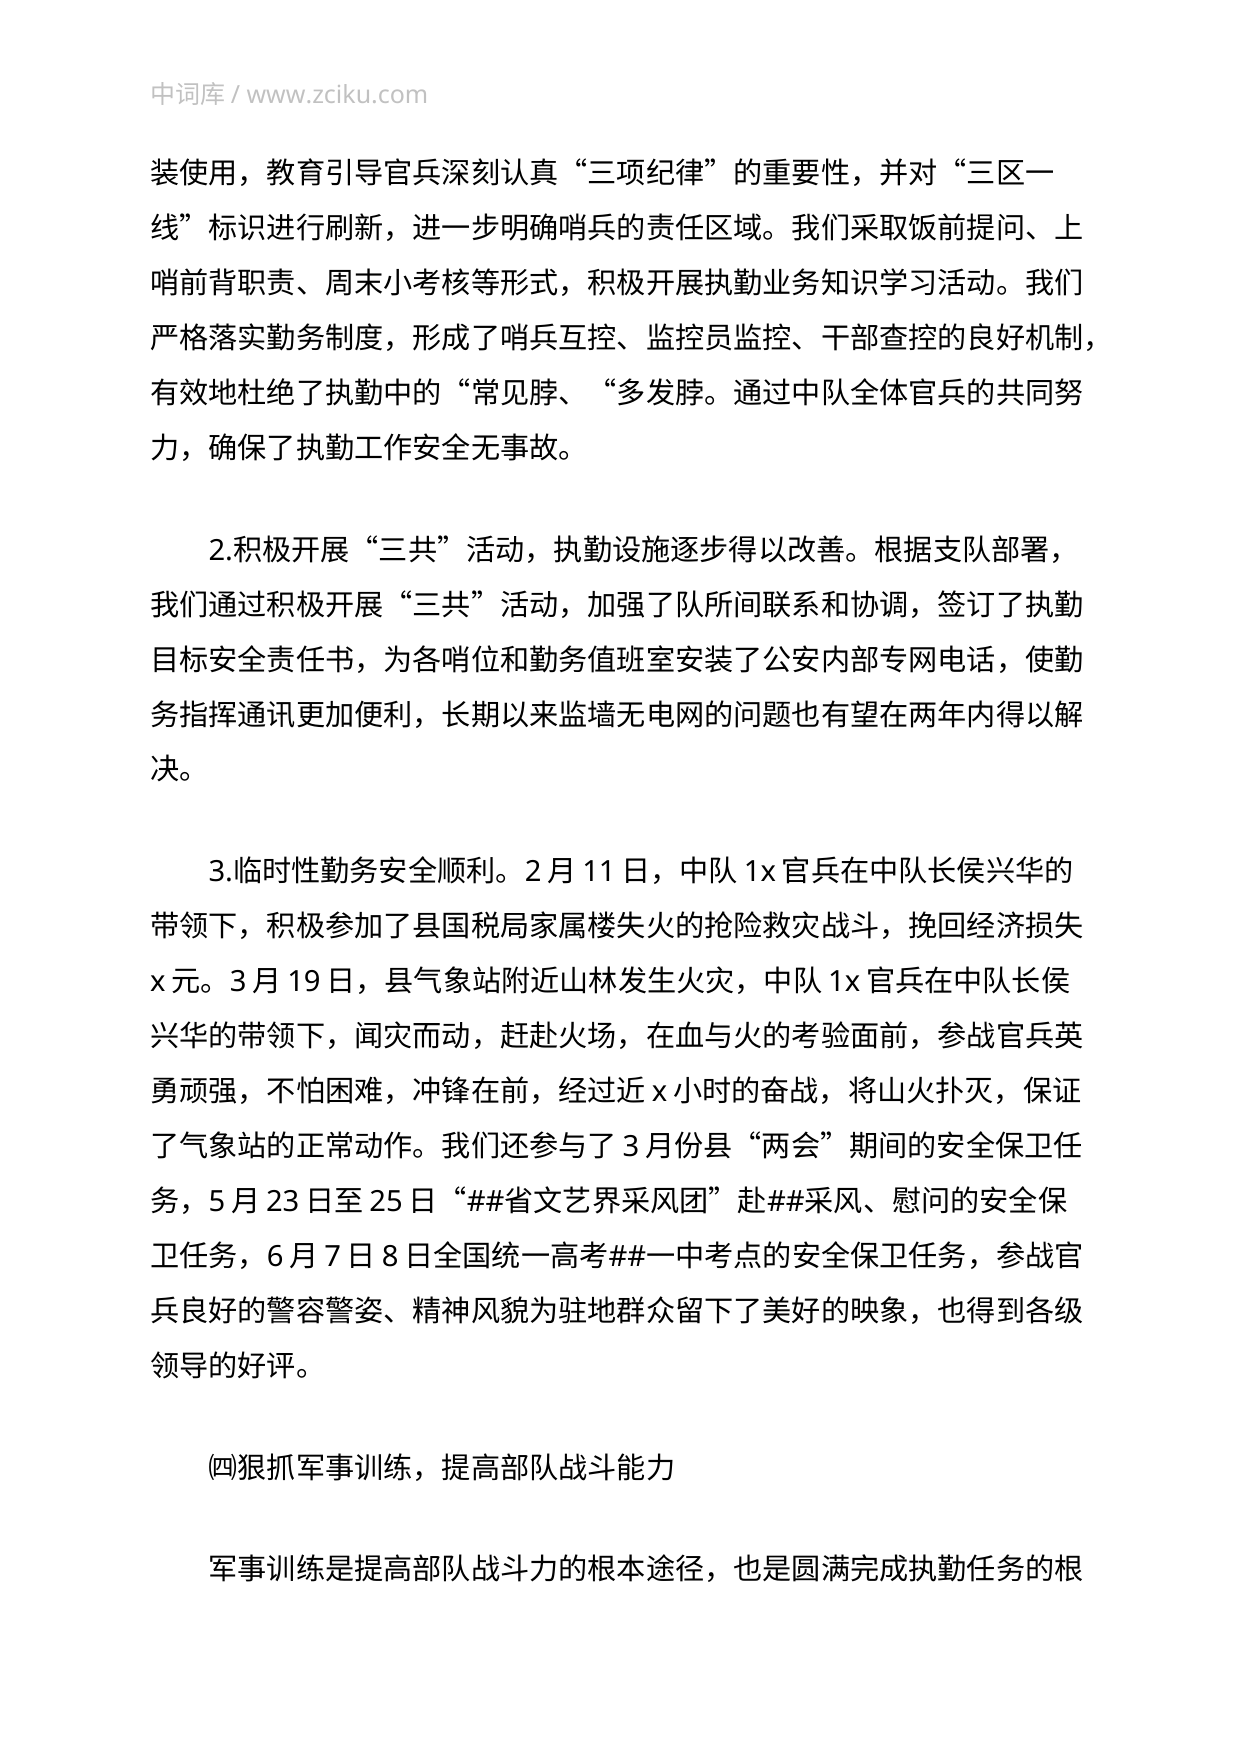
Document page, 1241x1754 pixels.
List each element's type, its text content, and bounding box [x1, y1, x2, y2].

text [150, 150, 1090, 467]
text ㈣狠抓军事训练，提高部队战斗能力 [150, 1444, 1090, 1486]
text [150, 1546, 1090, 1588]
text 2.积极开展“三共”活动，执勤设施逐步得以改善。根据支队部署，我们通过积极开展“三共”活动，加强了队所间联系和协调，签订了执勤目标安全责任书，为各哨位和勤务值班室安装了公安内部专网电话，使勤务指挥通讯更加便利，长期以来监墙无电网的问题也有望在两年内得以解决。 [150, 526, 1090, 788]
text 3.临时性勤务安全顺利。2月11日，中队1x官兵在中队长侯兴华的带领下，积极参加了县国税局家属楼失火的抢险救灾战斗，挽回经济损失x元。3月19日，县气象站附近山林发生火灾，中队1x官兵在中队长侯兴华的带领下，闻灾而动，赶赴火场，在血与火的考验面前，参战官兵英勇顽强，不怕困难，冲锋在前，经过近x小时的奋战，将山火扑灭，保证了气象站的正常动作。我们还参与了3月份县“两会”期间的安全保卫任务，5月23日至25日“##省文艺界采风团”赴##采风、慰问的安全保卫任务，6月7日8日全国统一高考##一中考点的安全保卫任务，参战官兵良好的警容警姿、精神风貌为驻地群众留下了美好的映象，也得到各级领导的好评。 [150, 848, 1090, 1385]
